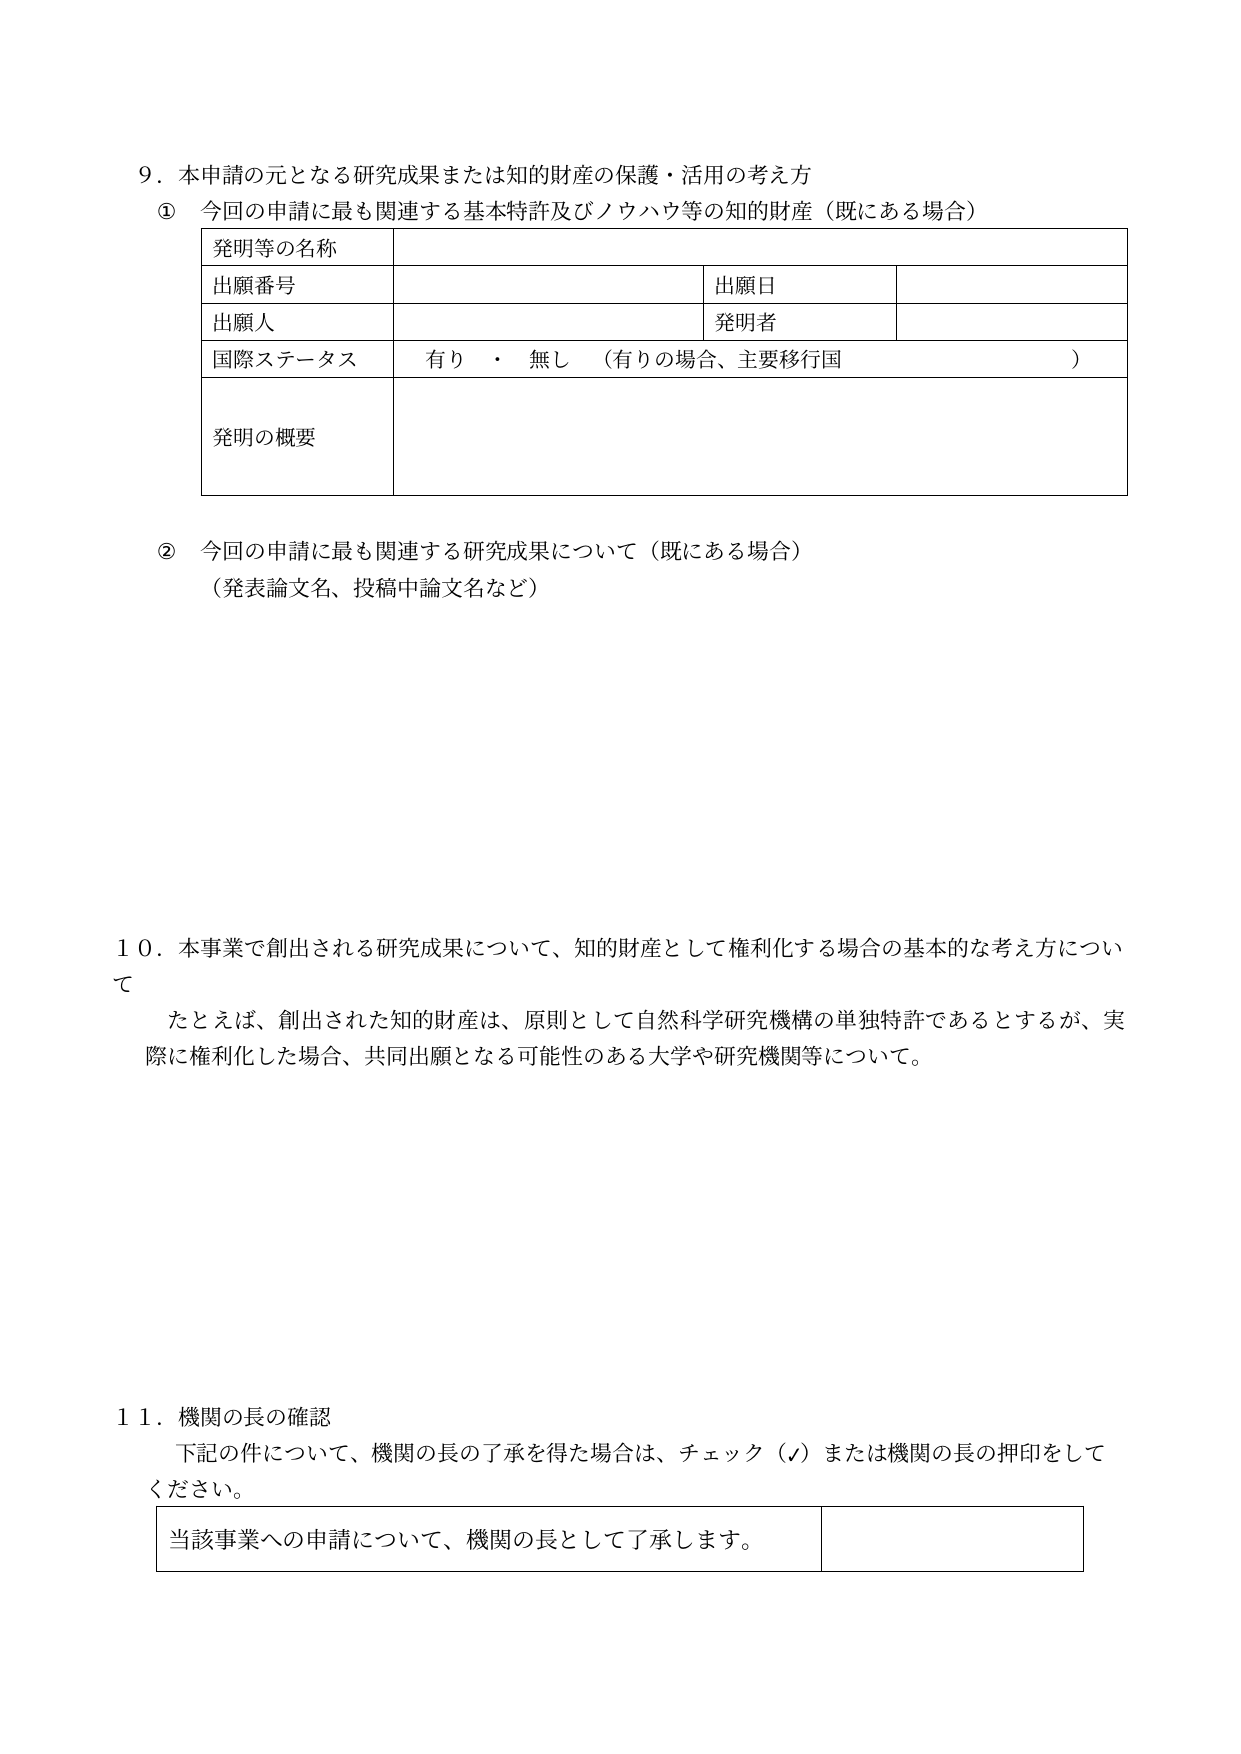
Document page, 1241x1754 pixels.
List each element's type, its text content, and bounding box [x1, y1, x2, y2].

list 今回の申請に最も関連する基本特許及びノウハウ等の知的財産（既にある場合） [157, 192, 1128, 228]
list 今回の申請に最も関連する研究成果について（既にある場合） [157, 532, 1128, 568]
table_cell 出願日 [704, 266, 896, 302]
table_header 当該事業への申請について、機関の長として了承します。 [157, 1507, 821, 1571]
table_cell [897, 266, 1127, 302]
text １０．本事業で創出される研究成果について、知的財産として権利化する場合の基本的な考え方について [112, 929, 1128, 1001]
text １１．機関の長の確認 [112, 1397, 1128, 1433]
text たとえば、創出された知的財産は、原則として自然科学研究機構の単独特許であるとするが、実際に権利化した場合、共同出願となる可能性のある大学や研究機関等について。 [145, 1001, 1128, 1073]
table_cell 発明者 [704, 304, 896, 339]
table_cell 有り ・ 無し （有りの場合、主要移行国 ） [394, 341, 1127, 377]
table_header [822, 1507, 1083, 1571]
table_cell [394, 266, 703, 302]
table_cell 出願番号 [202, 266, 393, 302]
text ９．本申請の元となる研究成果または知的財産の保護・活用の考え方 [112, 156, 1128, 192]
table_header [394, 229, 1127, 265]
list （発表論文名、投稿中論文名など） [200, 568, 1128, 604]
table_cell [394, 378, 1127, 495]
text 下記の件について、機関の長の了承を得た場合は、チェック（✔）または機関の長の押印をしてください。 [145, 1433, 1128, 1506]
table_cell [394, 304, 703, 339]
table_cell 発明の概要 [202, 378, 393, 495]
table_cell [897, 304, 1127, 339]
table_header 発明等の名称 [202, 229, 393, 265]
table_cell 出願人 [202, 304, 393, 339]
table_cell 国際ステータス [202, 341, 393, 377]
